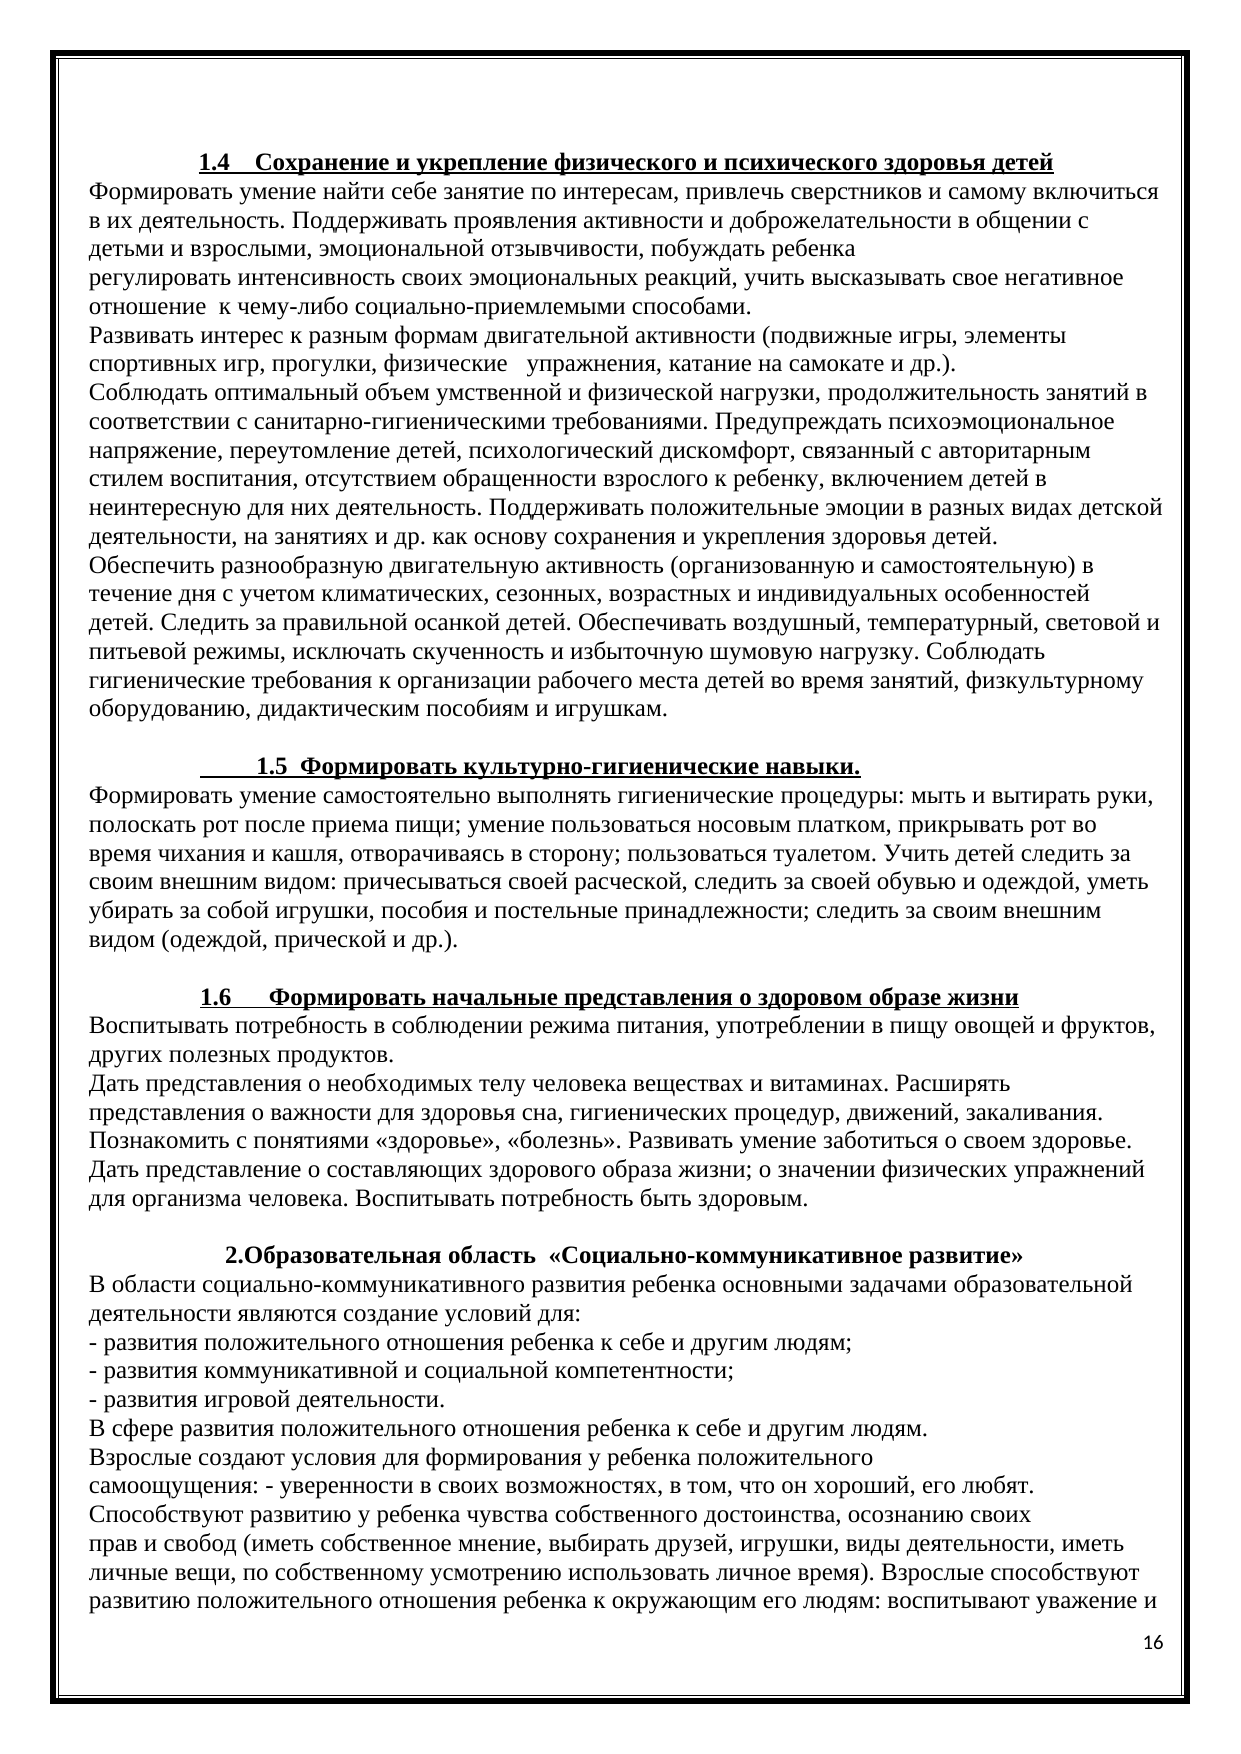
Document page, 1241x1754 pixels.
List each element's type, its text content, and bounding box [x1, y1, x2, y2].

text Познакомить с понятиями «здоровье», «болезнь». Развивать умение заботиться о своем здоровье. Дать представление о составляющих здорового образа жизни; о значении физических упражнений для организма человека. Воспитывать потребность быть здоровым. [89, 1126, 1163, 1212]
text В области социально-коммуникативного развития ребенка основными задачами образовательной деятельности являются создание условий для: [89, 1269, 1163, 1327]
text В сфере развития положительного отношения ребенка к себе и другим людям. [89, 1413, 1163, 1442]
text 1.4 Сохранение и укрепление физического и психического здоровья детей [89, 147, 1163, 176]
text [89, 1528, 1163, 1614]
text Воспитывать потребность в соблюдении режима питания, употреблении в пищу овощей и фруктов, других полезных продуктов. [89, 1011, 1163, 1068]
text Развивать интерес к разным формам двигательной активности (подвижные игры, элементы спортивных игр, прогулки, физические упражнения, катание на самокате и др.). [89, 320, 1163, 377]
text Формировать умение найти себе занятие по интересам, привлечь сверстников и самому включиться в их деятельность. Поддерживать проявления активности и доброжелательности в общении с детьми и взрослыми, эмоциональной отзывчивости, побуждать ребенка регулировать интенсивность своих эмоциональных реакций, учить высказывать свое негативное отношение к чему-либо социально-приемлемыми способами. [89, 176, 1163, 320]
text Обеспечить разнообразную двигательную активность (организованную и самостоятельную) в течение дня с учетом климатических, сезонных, возрастных и индивидуальных особенностей детей. Следить за правильной осанкой детей. Обеспечивать воздушный, температурный, световой и питьевой режимы, исключать скученность и избыточную шумовую нагрузку. Соблюдать гигиенические требования к организации рабочего места детей во время занятий, физкультурному оборудованию, дидактическим пособиям и игрушкам. [89, 550, 1163, 722]
text - развития положительного отношения ребенка к себе и другим людям; [89, 1327, 1163, 1356]
text самоощущения: - уверенности в своих возможностях, в том, что он хороший, его любят. [89, 1471, 1163, 1499]
text Формировать умение самостоятельно выполнять гигиенические процедуры: мыть и вытирать руки, полоскать рот после приема пищи; умение пользоваться носовым платком, прикрывать рот во время чихания и кашля, отворачиваясь в сторону; пользоваться туалетом. Учить детей следить за своим внешним видом: причесываться своей расческой, следить за своей обувью и одеждой, уметь убирать за собой игрушки, пособия и постельные принадлежности; следить за своим внешним видом (одеждой, прической и др.). [89, 780, 1163, 953]
text Способствуют развитию у ребенка чувства собственного достоинства, осознанию своих [89, 1499, 1163, 1528]
text Взрослые создают условия для формирования у ребенка положительного [89, 1442, 1163, 1471]
text - развития коммуникативной и социальной компетентности; [89, 1356, 1163, 1384]
text Соблюдать оптимальный объем умственной и физической нагрузки, продолжительность занятий в соответствии с санитарно-гигиеническими требованиями. Предупреждать психоэмоциональное напряжение, переутомление детей, психологический дискомфорт, связанный с авторитарным стилем воспитания, отсутствием обращенности взрослого к ребенку, включением детей в неинтересную для них деятельность. Поддерживать положительные эмоции в разных видах детской деятельности, на занятиях и др. как основу сохранения и укрепления здоровья детей. [89, 377, 1163, 550]
text 1.6 Формировать начальные представления о здоровом образе жизни [200, 982, 1163, 1011]
text 1.5 Формировать культурно-гигиенические навыки. [200, 751, 1163, 780]
text - развития игровой деятельности. [89, 1384, 1163, 1413]
text Дать представления о необходимых телу человека веществах и витаминах. Расширять представления о важности для здоровья сна, гигиенических процедур, движений, закаливания. [89, 1068, 1163, 1126]
text 2.Образовательная область «Социально-коммуникативное развитие» [89, 1241, 1163, 1269]
